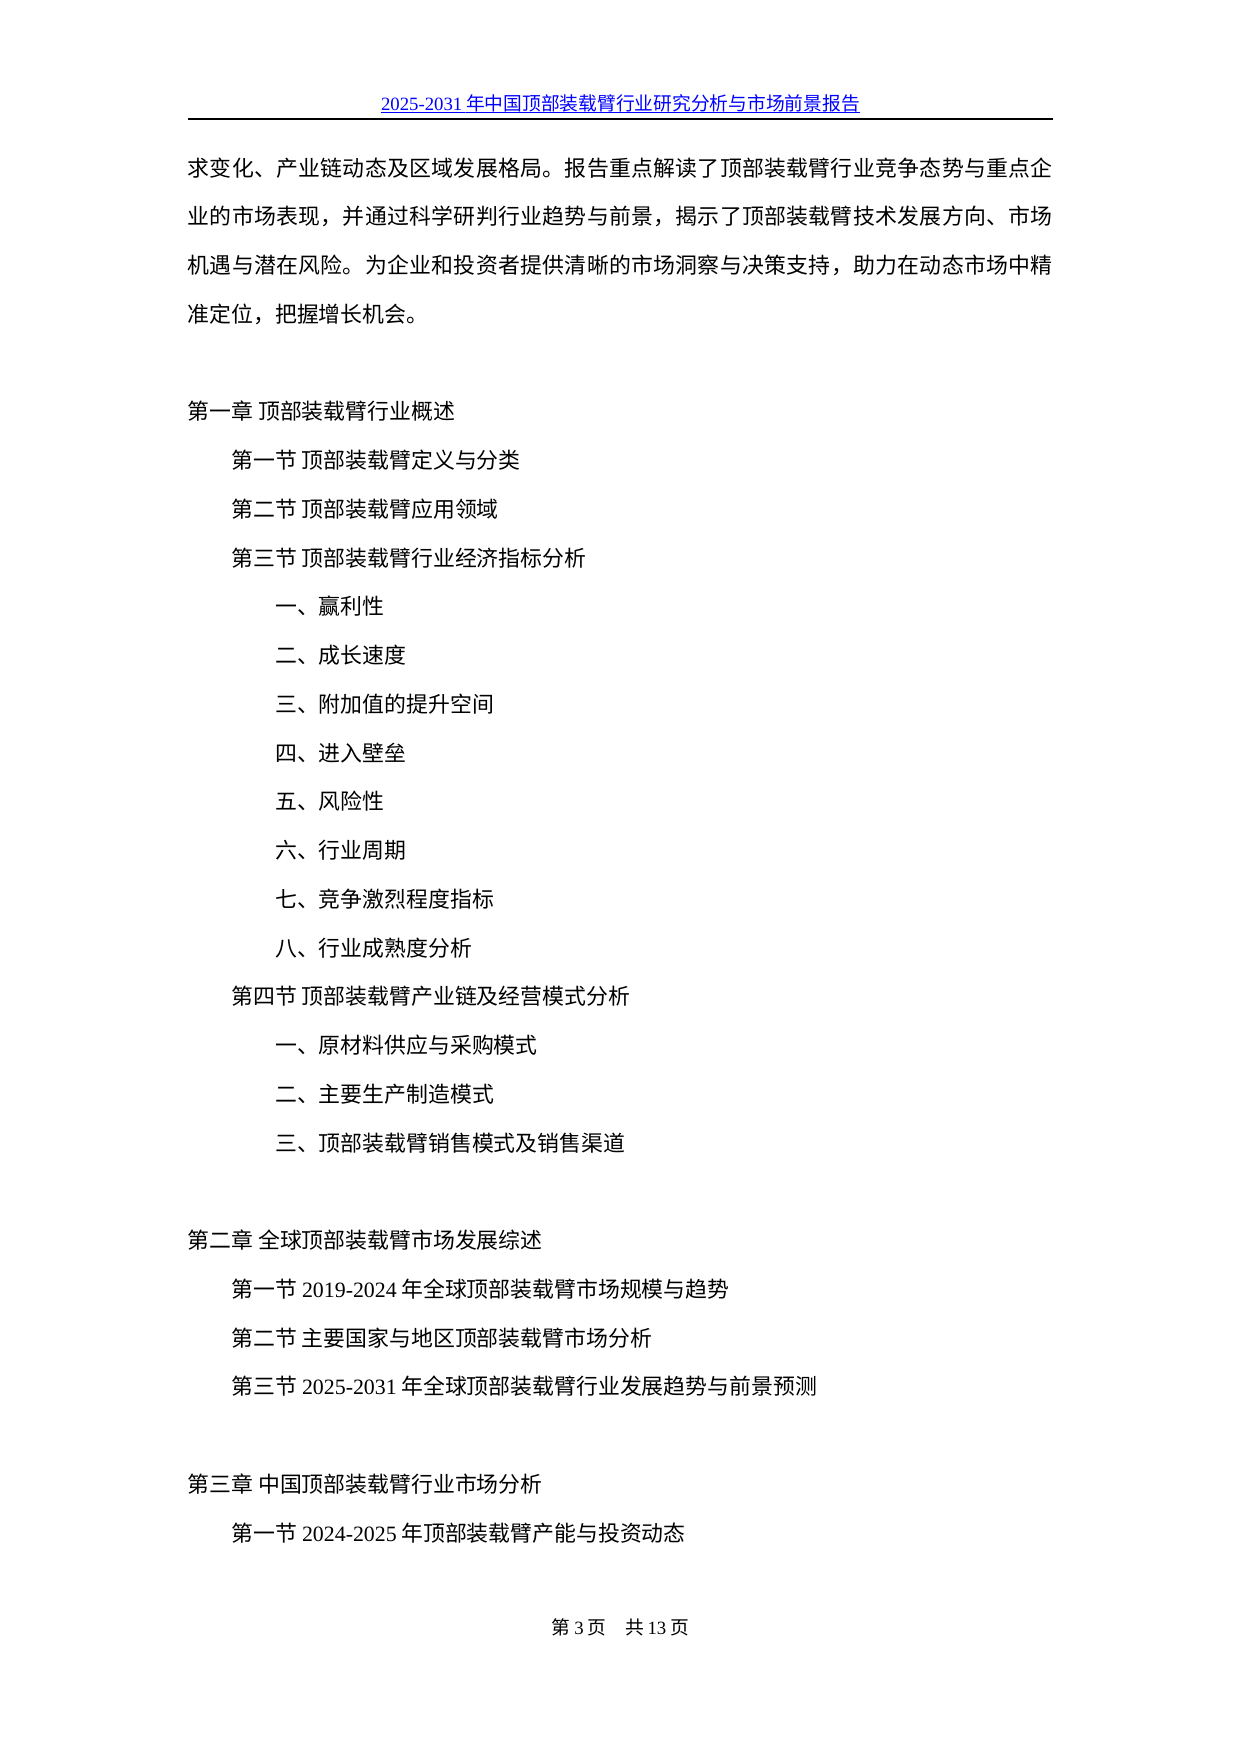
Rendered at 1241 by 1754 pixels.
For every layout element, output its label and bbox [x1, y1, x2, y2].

text [187, 150, 1053, 1548]
